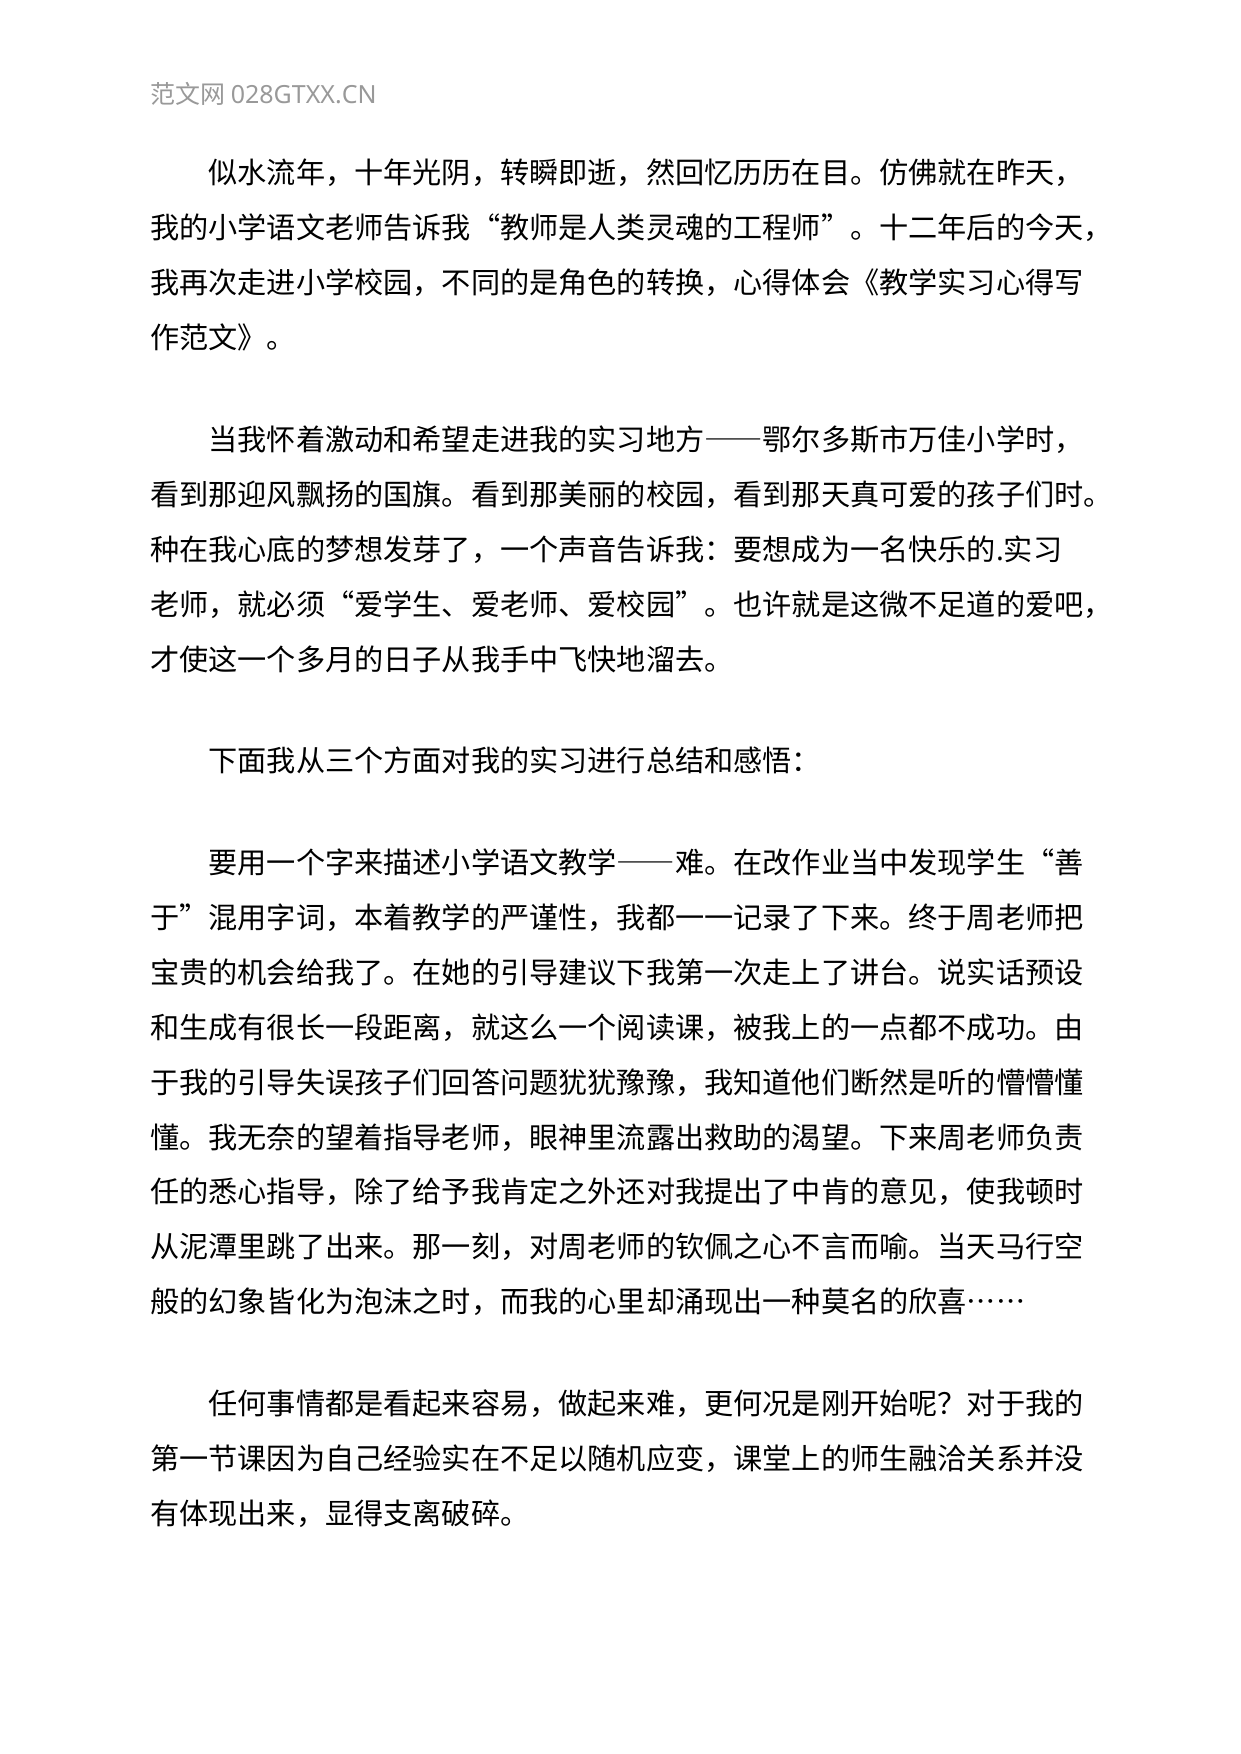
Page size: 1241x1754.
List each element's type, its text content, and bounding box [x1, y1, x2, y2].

text 任何事情都是看起来容易，做起来难，更何况是刚开始呢？对于我的第一节课因为自己经验实在不足以随机应变，课堂上的师生融洽关系并没有体现出来，显得支离破碎。 [150, 1381, 1090, 1533]
text 当我怀着激动和希望走进我的实习地方——鄂尔多斯市万佳小学时，看到那迎风飘扬的国旗。看到那美丽的校园，看到那天真可爱的孩子们时。种在我心底的梦想发芽了，一个声音告诉我：要想成为一名快乐的.实习老师，就必须“爱学生、爱老师、爱校园”。也许就是这微不足道的爱吧，才使这一个多月的日子从我手中飞快地溜去。 [150, 416, 1090, 678]
text 要用一个字来描述小学语文教学——难。在改作业当中发现学生“善于”混用字词，本着教学的严谨性，我都一一记录了下来。终于周老师把宝贵的机会给我了。在她的引导建议下我第一次走上了讲台。说实话预设和生成有很长一段距离，就这么一个阅读课，被我上的一点都不成功。由于我的引导失误孩子们回答问题犹犹豫豫，我知道他们断然是听的懵懵懂懂。我无奈的望着指导老师，眼神里流露出救助的渴望。下来周老师负责任的悉心指导，除了给予我肯定之外还对我提出了中肯的意见，使我顿时从泥潭里跳了出来。那一刻，对周老师的钦佩之心不言而喻。当天马行空般的幻象皆化为泡沫之时，而我的心里却涌现出一种莫名的欣喜…… [150, 840, 1090, 1321]
text 似水流年，十年光阴，转瞬即逝，然回忆历历在目。仿佛就在昨天，我的小学语文老师告诉我“教师是人类灵魂的工程师”。十二年后的今天，我再次走进小学校园，不同的是角色的转换，心得体会《教学实习心得写作范文》。 [150, 150, 1090, 357]
text 下面我从三个方面对我的实习进行总结和感悟： [150, 738, 1090, 780]
